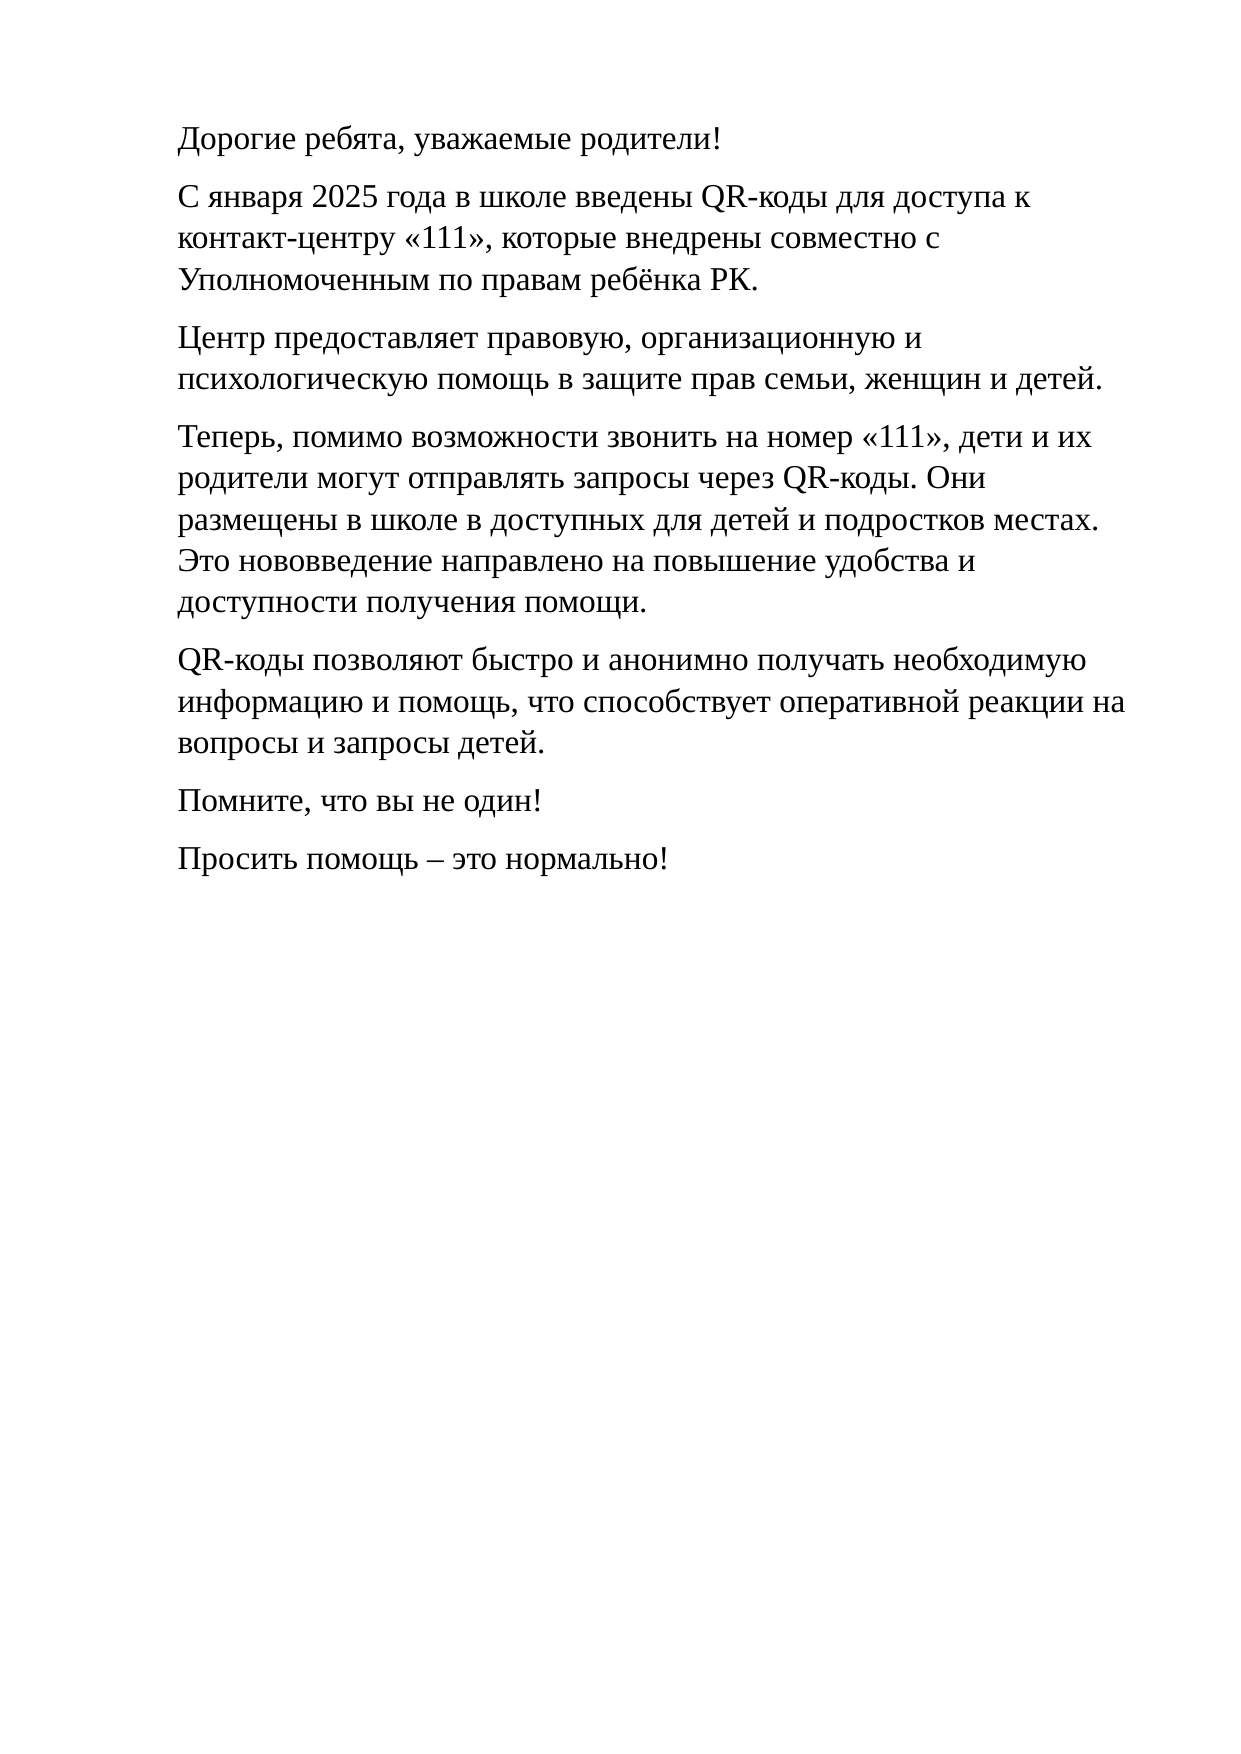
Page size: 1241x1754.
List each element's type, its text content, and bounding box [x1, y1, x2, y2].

text Центр предоставляет правовую, организационную и психологическую помощь в защите прав семьи, женщин и детей. [177, 317, 1152, 397]
text Помните, что вы не один! [177, 780, 1152, 819]
text Дорогие ребята, уважаемые родители! [177, 118, 1152, 156]
text Просить помощь – это нормально! [177, 838, 1152, 877]
text Теперь, помимо возможности звонить на номер «111», дети и их родители могут отправлять запросы через QR-коды. Они размещены в школе в доступных для детей и подростков местах. Это нововведение направлено на повышение удобства и доступности получения помощи. [177, 416, 1152, 620]
text QR-коды позволяют быстро и анонимно получать необходимую информацию и помощь, что способствует оперативной реакции на вопросы и запросы детей. [177, 640, 1152, 761]
text С января 2025 года в школе введены QR-коды для доступа к контакт-центру «111», которые внедрены совместно с Уполномоченным по правам ребёнка РК. [177, 176, 1152, 297]
